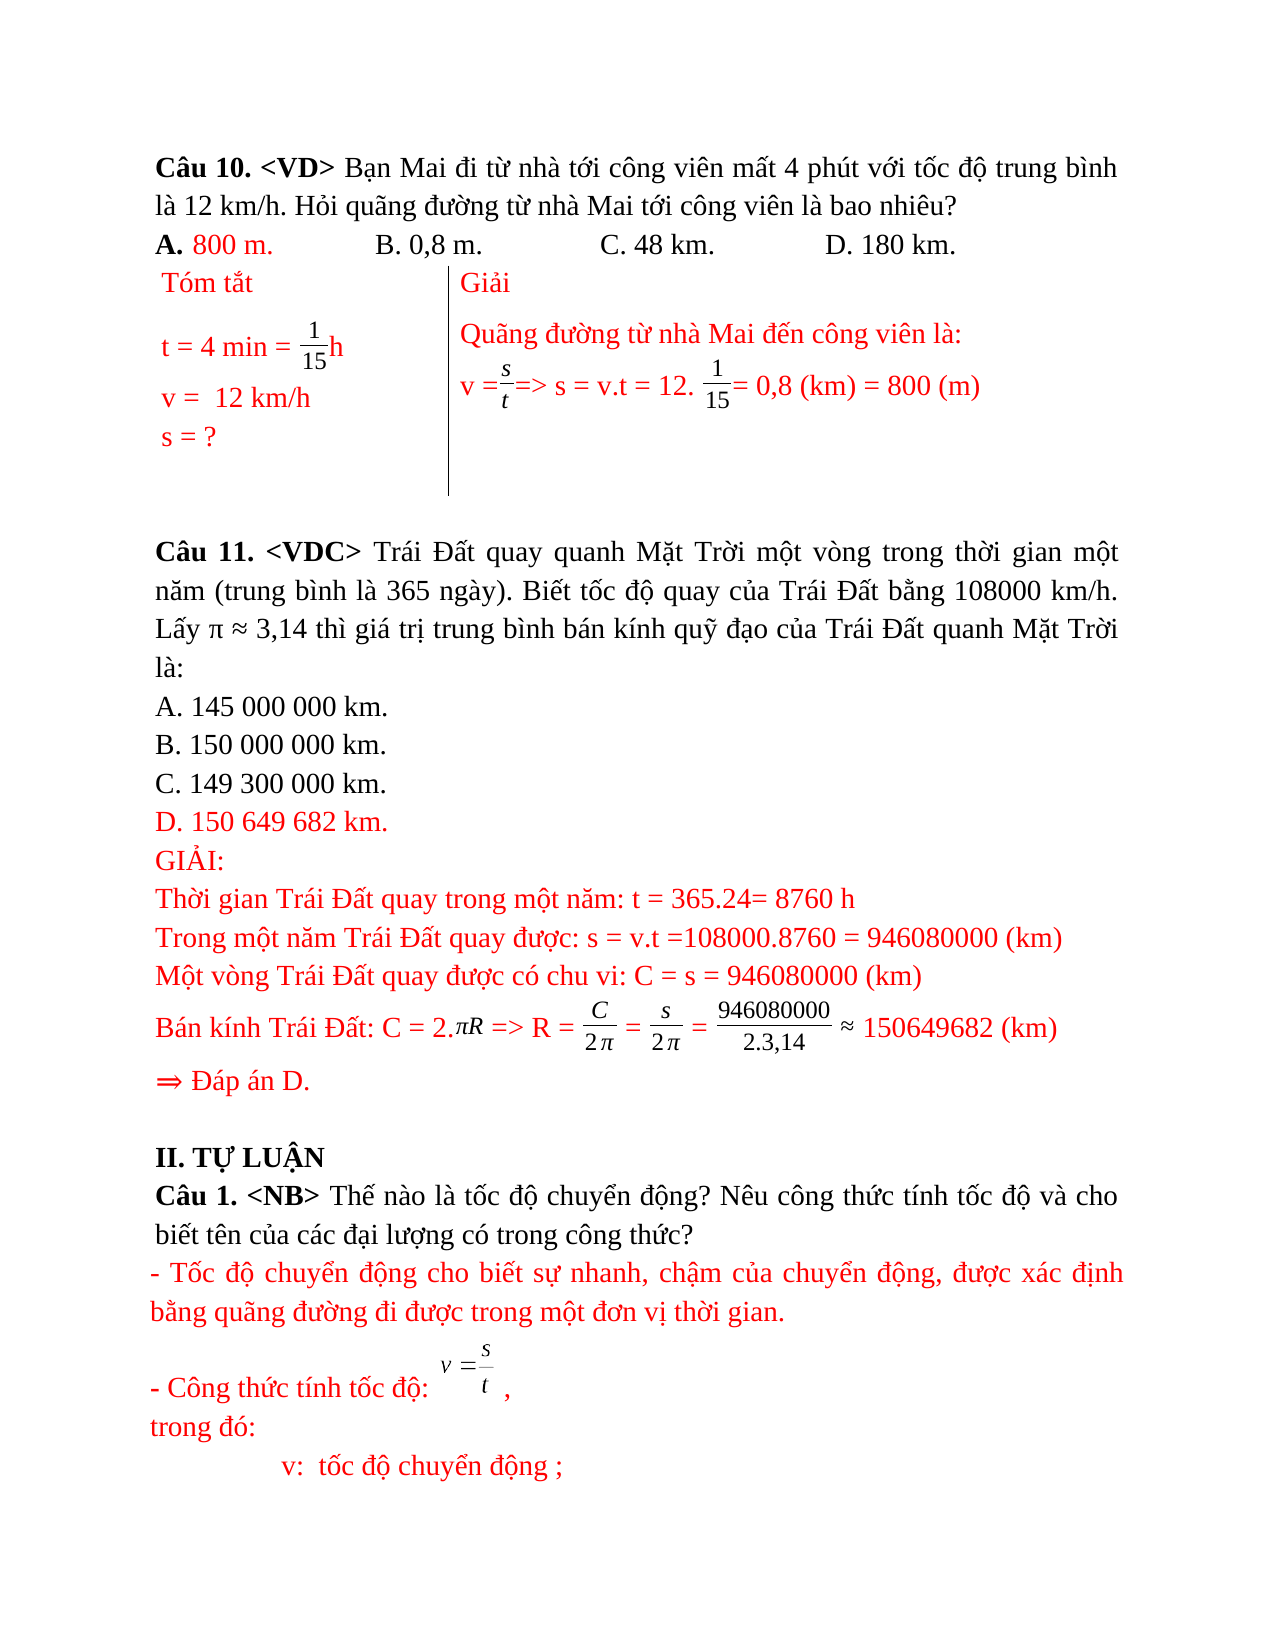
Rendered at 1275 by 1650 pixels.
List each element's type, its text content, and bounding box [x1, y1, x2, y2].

text B. 150 000 000 km. [155, 727, 1120, 761]
text II. TỰ LUẬN [155, 1140, 1120, 1173]
text Câu 11. <VDC> Trái Đất quay quanh Mặt Trời một vòng trong thời gian một năm (trung bình là 365 ngày). Biết tốc độ quay của Trái Đất bằng 108000 km/h. Lấy π ≈ 3,14 thì giá trị trung bình bán kính quỹ đạo của Trái Đất quanh Mặt Trời là: [155, 534, 1120, 684]
text trong đó: [150, 1409, 1125, 1443]
text - Công thức tính tốc độ: , [150, 1333, 1125, 1404]
text Câu 1. <NB> Thế nào là tốc độ chuyển động? Nêu công thức tính tốc độ và cho biết tên của các đại lượng có trong công thức? [155, 1178, 1120, 1251]
text Thời gian Trái Đất quay trong một năm: t = 365.24= 8760 h [155, 881, 1120, 915]
text D. 150 649 682 km. [155, 804, 1120, 838]
text Câu 10. <VD> Bạn Mai đi từ nhà tới công viên mất 4 phút với tốc độ trung bình là 12 km/h. Hỏi quãng đường từ nhà Mai tới công viên là bao nhiêu? [155, 150, 1120, 222]
text Bán kính Trái Đất: C = 2. => R = = = 150649682 (km) [155, 997, 1120, 1056]
list 800 m. B. 0,8 m. C. 48 km. D. 180 km. [155, 227, 1120, 261]
text ⇒ Đáp án D. [155, 1061, 1120, 1096]
table_header Giải [449, 266, 1036, 316]
text - Tốc độ chuyển động cho biết sự nhanh, chậm của chuyển động, được xác định bằng quãng đường đi được trong một đơn vị thời gian. [150, 1256, 1125, 1328]
text v: tốc độ chuyển động ; [150, 1448, 1125, 1481]
text GIẢI: [155, 843, 1120, 876]
text Một vòng Trái Đất quay được có chu vi: C = s = 946080000 (km) [155, 958, 1120, 992]
text A. 145 000 000 km. [155, 689, 1120, 722]
table_header Tóm tắt [150, 266, 448, 316]
table_cell Quãng đường từ nhà Mai đến công viên là: v ==> s = v.t = 12. = 0,8 (km) = 800 (m) [449, 316, 1036, 496]
text Trong một năm Trái Đất quay được: s = v.t =108000.8760 = 946080000 (km) [155, 920, 1120, 953]
text C. 149 300 000 km. [155, 766, 1120, 799]
table_cell t = 4 min = h v = 12 km/h s = ? [150, 316, 448, 496]
